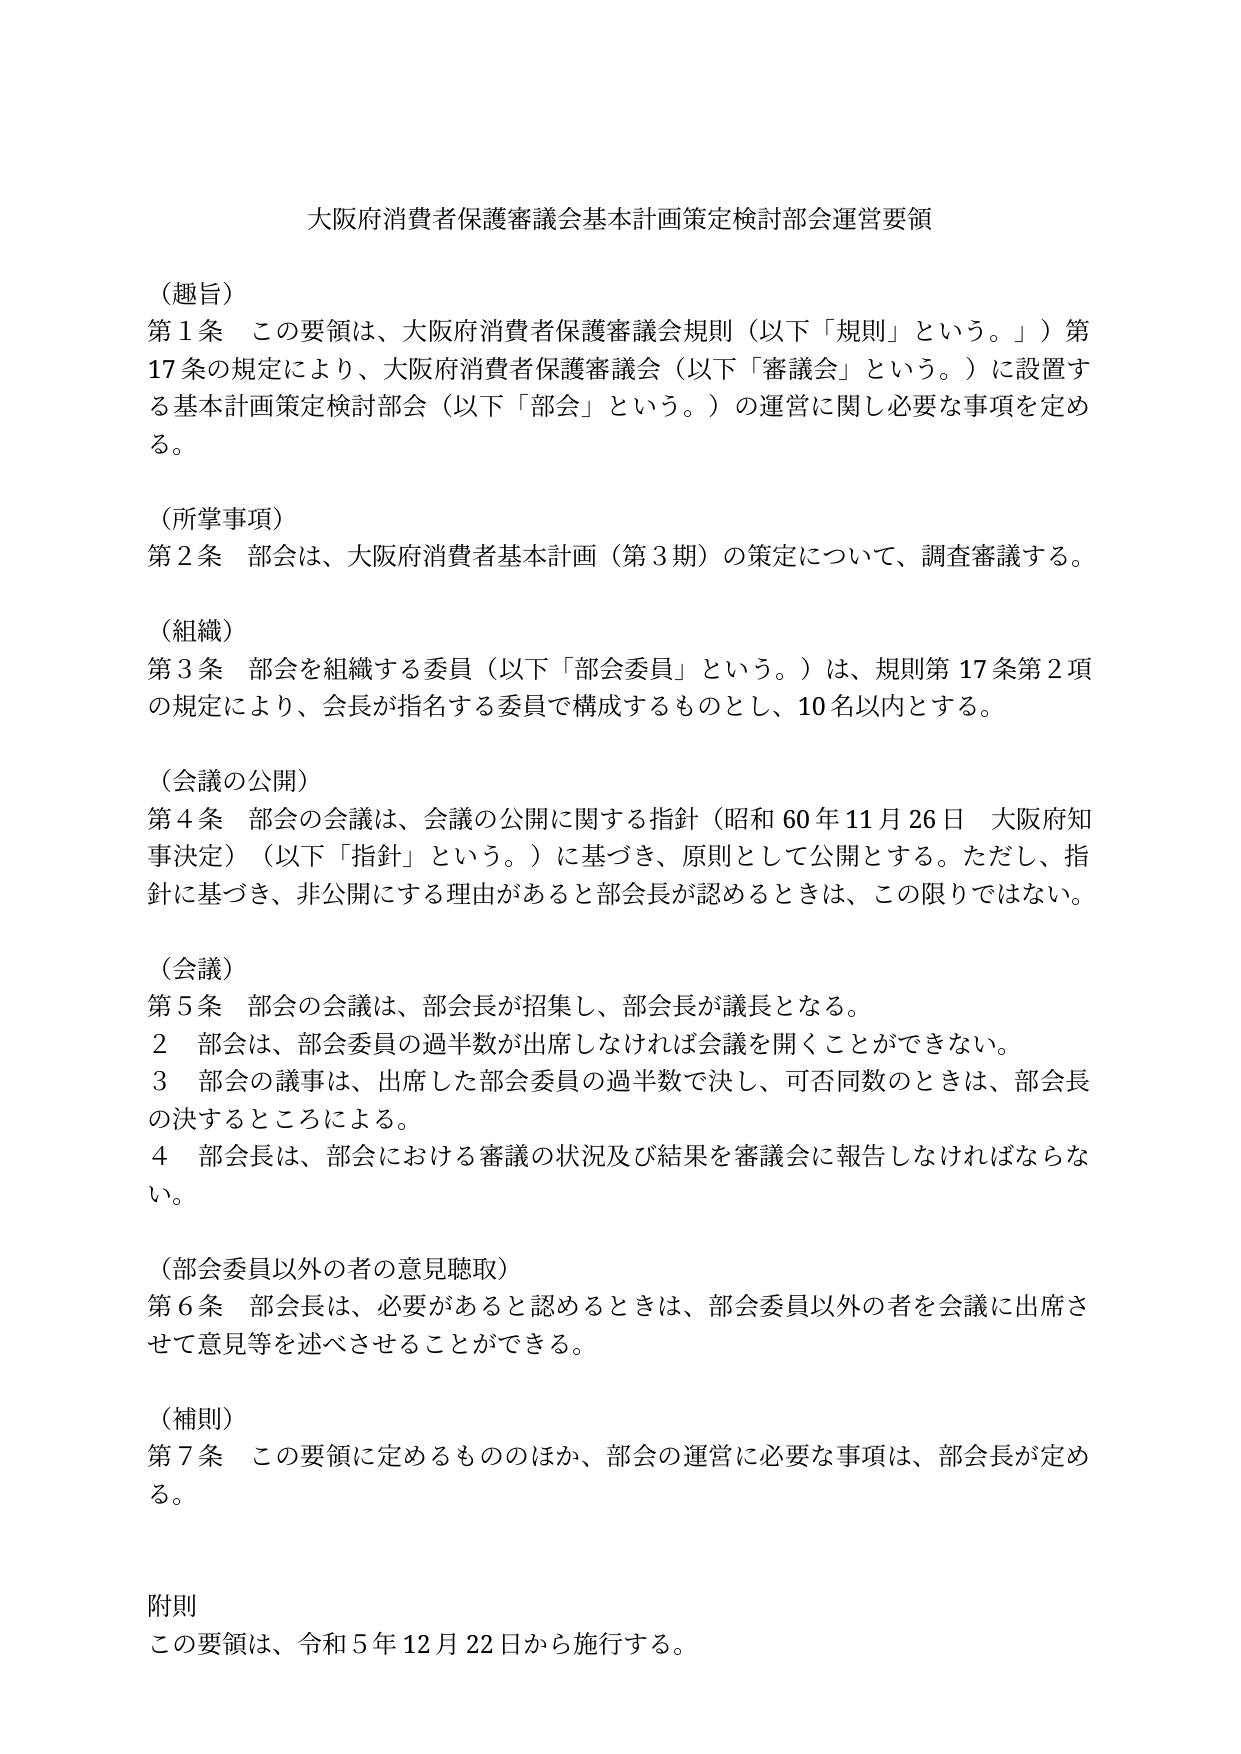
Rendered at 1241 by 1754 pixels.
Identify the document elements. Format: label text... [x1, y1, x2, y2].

text 第６条 部会長は、必要があると認めるときは、部会委員以外の者を会議に出席させて意見等を述べさせることができる。 [148, 1286, 1092, 1361]
text この要領は、令和５年12月22日から施行する。 [148, 1624, 1092, 1661]
text ３ 部会の議事は、出席した部会委員の過半数で決し、可否同数のときは、部会長の決するところによる。 [148, 1061, 1092, 1136]
text 第７条 この要領に定めるもののほか、部会の運営に必要な事項は、部会長が定める。 [148, 1436, 1092, 1511]
text 大阪府消費者保護審議会基本計画策定検討部会運営要領 [148, 199, 1092, 236]
text 附則 [148, 1586, 1092, 1624]
text （補則） [148, 1399, 1092, 1436]
text ４ 部会長は、部会における審議の状況及び結果を審議会に報告しなければならない。 [148, 1136, 1092, 1211]
text （所掌事項） [148, 499, 1092, 536]
text 第４条 部会の会議は、会議の公開に関する指針（昭和60年11月26日 大阪府知事決定）（以下「指針」という。）に基づき、原則として公開とする。ただし、指針に基づき、非公開にする理由があると部会長が認めるときは、この限りではない。 [148, 799, 1092, 911]
text 第５条 部会の会議は、部会長が招集し、部会長が議長となる。 [148, 986, 1092, 1024]
text 第３条 部会を組織する委員（以下「部会委員」という。）は、規則第17条第２項の規定により、会長が指名する委員で構成するものとし、10名以内とする。 [148, 649, 1092, 724]
text ２ 部会は、部会委員の過半数が出席しなければ会議を開くことができない。 [148, 1024, 1092, 1061]
text 第２条 部会は、大阪府消費者基本計画（第３期）の策定について、調査審議する。 [148, 536, 1092, 574]
text （組織） [148, 611, 1092, 649]
text （会議の公開） [148, 761, 1092, 799]
text （会議） [148, 949, 1092, 986]
text 第１条 この要領は、大阪府消費者保護審議会規則（以下「規則」という。」）第17条の規定により、大阪府消費者保護審議会（以下「審議会」という。）に設置する基本計画策定検討部会（以下「部会」という。）の運営に関し必要な事項を定める。 [148, 311, 1092, 461]
text （部会委員以外の者の意見聴取） [148, 1249, 1092, 1286]
text （趣旨） [148, 274, 1092, 311]
